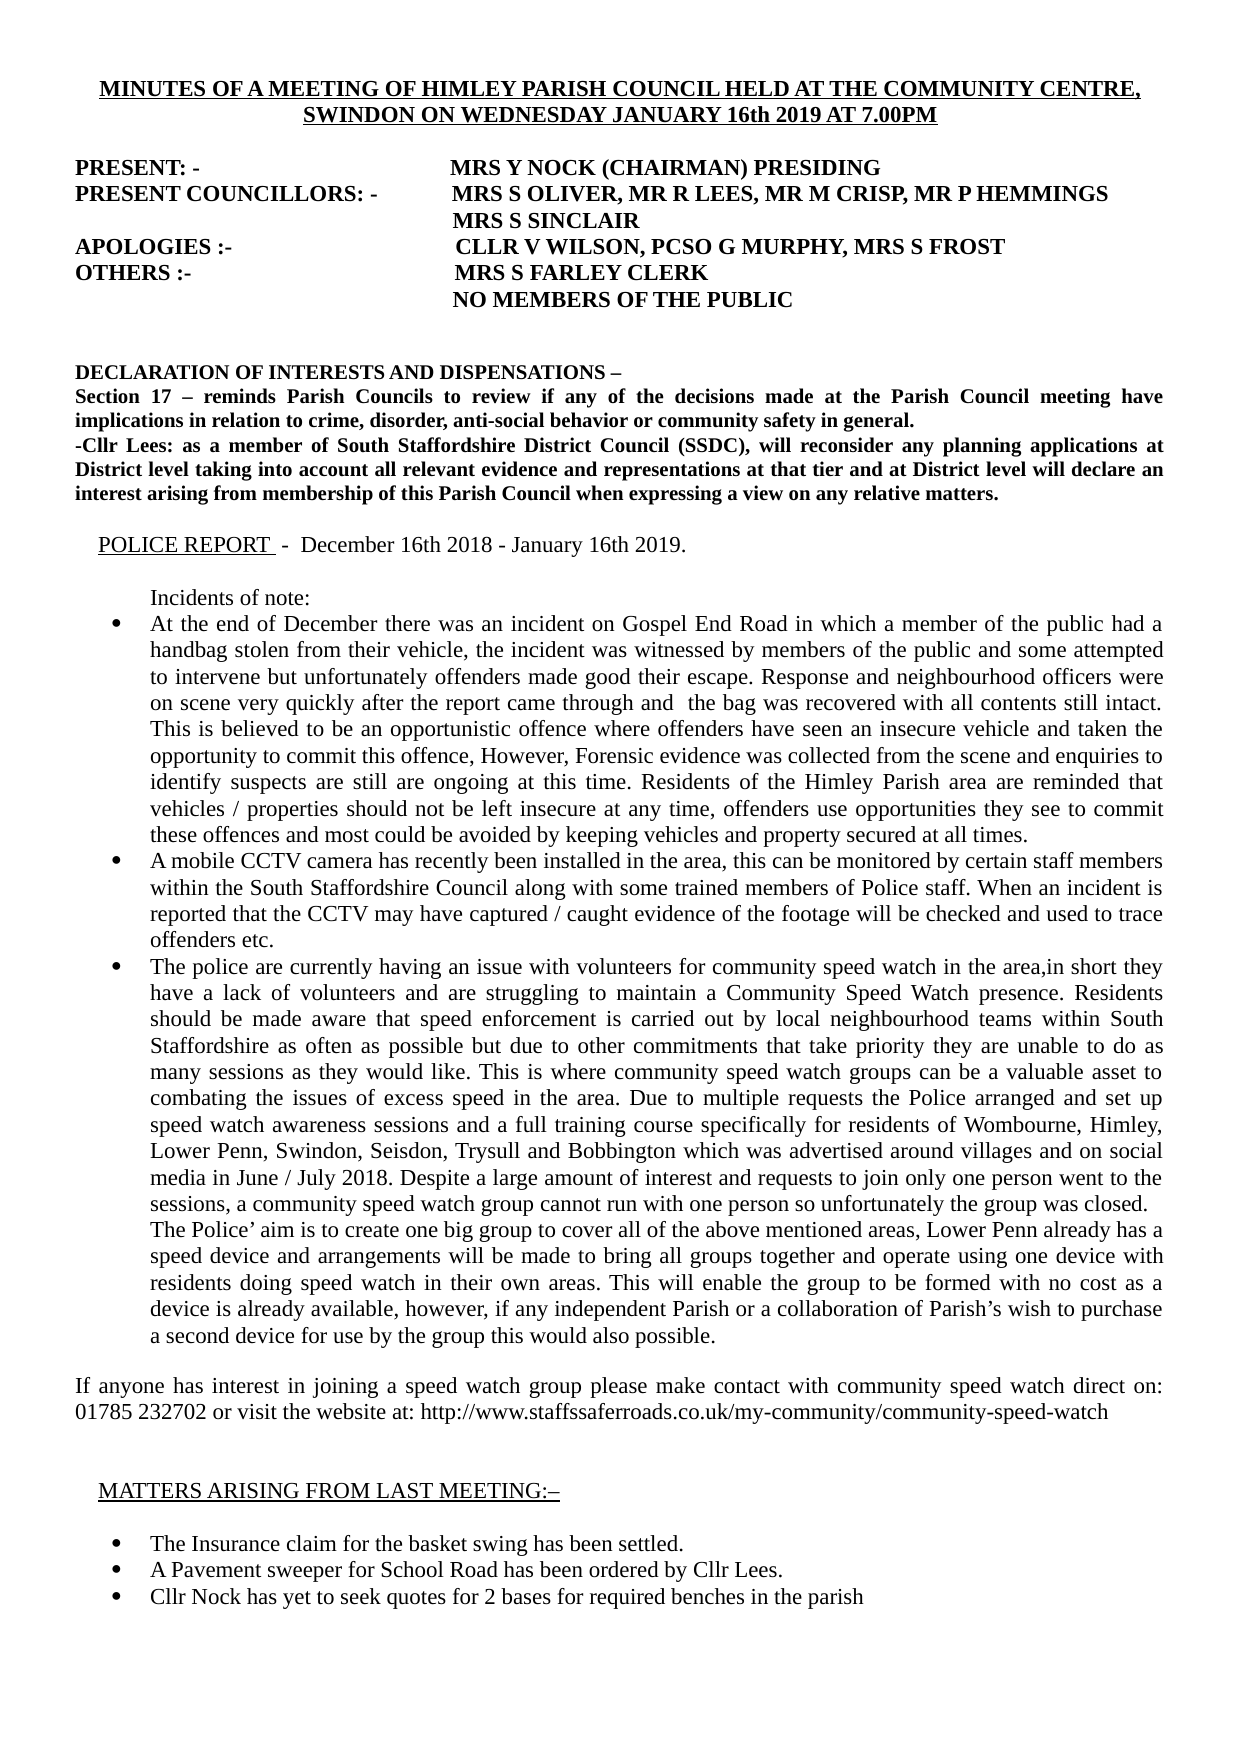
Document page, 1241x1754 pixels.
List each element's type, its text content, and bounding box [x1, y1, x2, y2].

text Incidents of note: [150, 584, 1165, 610]
text If anyone has interest in joining a speed watch group please make contact with community speed watch direct on: 01785 232702 or visit the website at: http://www.staffssaferroads.co.uk/my-community/community-speed-watch [75, 1372, 1165, 1425]
list A mobile CCTV camera has recently been installed in the area, this can be monitored by certain staff members within the South Staffordshire Council along with some trained members of Police staff. When an incident is reported that the CCTV may have captured / caught evidence of the footage will be checked and used to trace offenders etc. [112, 847, 1165, 953]
text The Police’ aim is to create one big group to cover all of the above mentioned areas, Lower Penn already has a speed device and arrangements will be made to bring all groups together and operate using one device with residents doing speed watch in their own areas. This will enable the group to be formed with no cost as a device is already available, however, if any independent Parish or a collaboration of Parish’s wish to purchase a second device for use by the group this would also possible. [150, 1216, 1165, 1348]
list A Pavement sweeper for School Road has been ordered by Cllr Lees. [112, 1557, 1165, 1583]
text MRS S SINCLAIR [75, 207, 1165, 233]
text MINUTES OF A MEETING OF HIMLEY PARISH COUNCIL HELD AT THE COMMUNITY CENTRE, SWINDON ON WEDNESDAY JANUARY 16th 2019 AT 7.00PM [75, 75, 1165, 128]
list At the end of December there was an incident on Gospel End Road in which a member of the public had a handbag stolen from their vehicle, the incident was witnessed by members of the public and some attempted to intervene but unfortunately offenders made good their escape. Response and neighbourhood officers were on scene very quickly after the report came through and the bag was recovered with all contents still intact. This is believed to be an opportunistic offence where offenders have seen an insecure vehicle and taken the opportunity to commit this offence, However, Forensic evidence was collected from the scene and enquiries to identify suspects are still are ongoing at this time. Residents of the Himley Parish area are reminded that vehicles / properties should not be left insecure at any time, offenders use opportunities they see to commit these offences and most could be avoided by keeping vehicles and property secured at all times. [112, 610, 1165, 847]
text POLICE REPORT - December 16th 2018 - January 16th 2019. [75, 531, 1165, 557]
text PRESENT: - MRS Y NOCK (CHAIRMAN) PRESIDING [75, 154, 1165, 180]
text Section 17 – reminds Parish Councils to review if any of the decisions made at the Parish Council meeting have implications in relation to crime, disorder, anti-social behavior or community safety in general. [75, 384, 1165, 432]
text OTHERS :- MRS S FARLEY CLERK [75, 259, 1165, 286]
text NO MEMBERS OF THE PUBLIC [75, 286, 1165, 312]
list The police are currently having an issue with volunteers for community speed watch in the area,in short they have a lack of volunteers and are struggling to maintain a Community Speed Watch presence. Residents should be made aware that speed enforcement is carried out by local neighbourhood teams within South Staffordshire as often as possible but due to other commitments that take priority they are unable to do as many sessions as they would like. This is where community speed watch groups can be a valuable asset to combating the issues of excess speed in the area. Due to multiple requests the Police arranged and set up speed watch awareness sessions and a full training course specifically for residents of Wombourne, Himley, Lower Penn, Swindon, Seisdon, Trysull and Bobbington which was advertised around villages and on social media in June / July 2018. Despite a large amount of interest and requests to join only one person went to the sessions, a community speed watch group cannot run with one person so unfortunately the group was closed. [112, 953, 1165, 1216]
text APOLOGIES :- CLLR V WILSON, PCSO G MURPHY, MRS S FROST [75, 233, 1165, 259]
text MATTERS ARISING FROM LAST MEETING:– [75, 1477, 1165, 1504]
text DECLARATION OF INTERESTS AND DISPENSATIONS – [75, 360, 1165, 384]
text -Cllr Lees: as a member of South Staffordshire District Council (SSDC), will reconsider any planning applications at District level taking into account all relevant evidence and representations at that tier and at District level will declare an interest arising from membership of this Parish Council when expressing a view on any relative matters. [75, 432, 1165, 505]
list The Insurance claim for the basket swing has been settled. [112, 1530, 1165, 1557]
text PRESENT COUNCILLORS: - MRS S OLIVER, MR R LEES, MR M CRISP, MR P HEMMINGS [75, 180, 1165, 207]
list Cllr Nock has yet to seek quotes for 2 bases for required benches in the parish [112, 1583, 1165, 1609]
